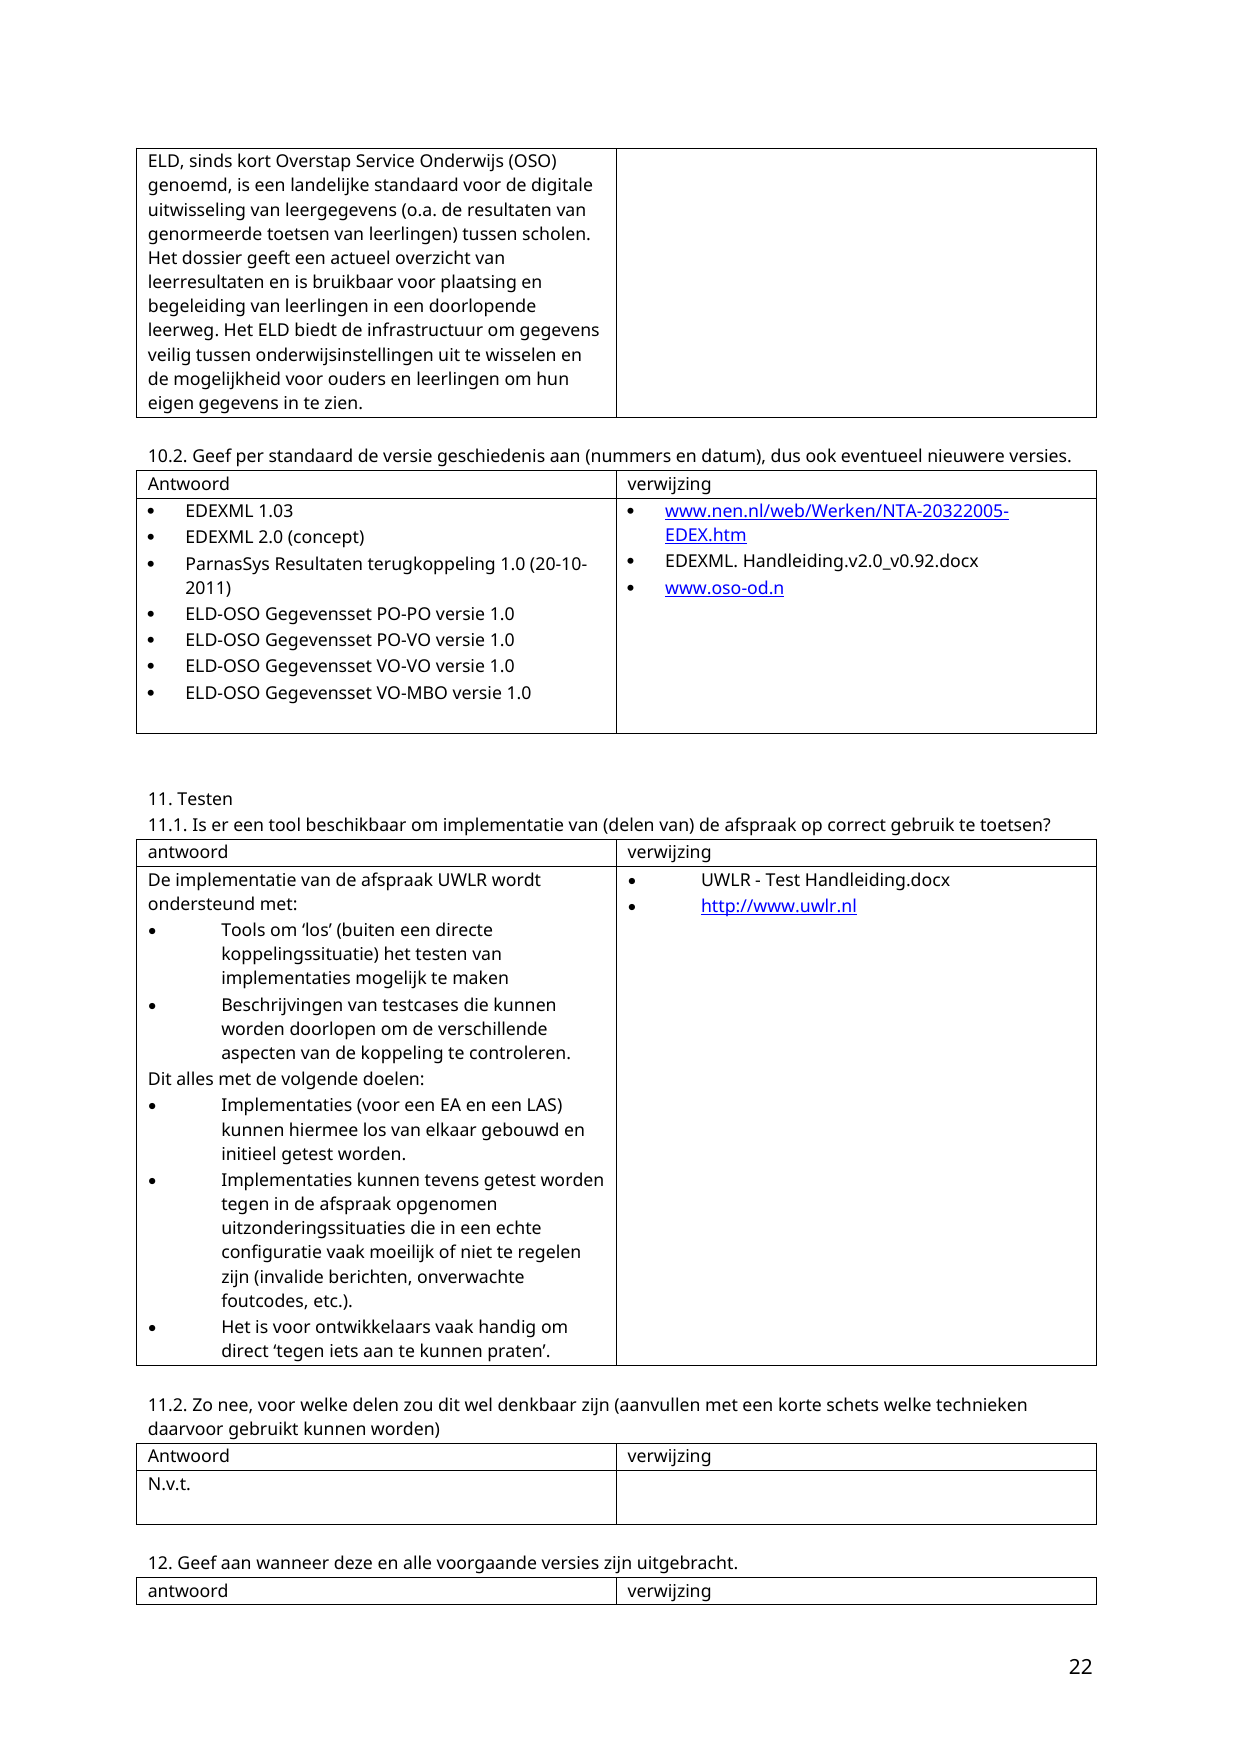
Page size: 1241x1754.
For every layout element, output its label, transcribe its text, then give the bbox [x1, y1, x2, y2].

text 11. Testen [148, 786, 1093, 810]
text 11.1. Is er een tool beschikbaar om implementatie van (delen van) de afspraak op correct gebruik te toetsen? [148, 812, 1093, 837]
table_header verwijzing [617, 471, 1096, 497]
table_header verwijzing [617, 1444, 1096, 1470]
table_header antwoord [137, 1578, 616, 1604]
table_cell EDEXML 1.03 EDEXML 2.0 (concept) ParnasSys Resultaten terugkoppeling 1.0 (20-10-2011) ELD-OSO Gegevensset PO-PO versie 1.0 ELD-OSO Gegevensset PO-VO versie 1.0 ELD-OSO Gegevensset VO-VO versie 1.0 ELD-OSO Gegevensset VO-MBO versie 1.0 [137, 499, 616, 733]
table_header antwoord [137, 840, 616, 866]
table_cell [137, 149, 616, 417]
text 12. Geef aan wanneer deze en alle voorgaande versies zijn uitgebracht. [148, 1551, 1093, 1575]
table_header Antwoord [137, 1444, 616, 1470]
table_header verwijzing [617, 840, 1096, 866]
table_cell [617, 1471, 1096, 1523]
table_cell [617, 149, 1096, 417]
table_header verwijzing [617, 1578, 1096, 1604]
table_cell www.nen.nl/web/Werken/NTA-20322005-EDEX.htm EDEXML. Handleiding.v2.0_v0.92.docx www.oso-od.n [617, 499, 1096, 733]
table_header Antwoord [137, 471, 616, 497]
table_cell UWLR - Test Handleiding.docx http://www.uwlr.nl [617, 867, 1096, 1365]
text 11.2. Zo nee, voor welke delen zou dit wel denkbaar zijn (aanvullen met een korte schets welke technieken daarvoor gebruikt kunnen worden) [148, 1392, 1093, 1441]
text 10.2. Geef per standaard de versie geschiedenis aan (nummers en datum), dus ook eventueel nieuwere versies. [148, 444, 1093, 468]
table_cell N.v.t. [137, 1471, 616, 1523]
table_cell De implementatie van de afspraak UWLR wordt ondersteund met: Tools om ‘los’ (buiten een directe koppelingssituatie) het testen van implementaties mogelijk te maken Beschrijvingen van testcases die kunnen worden doorlopen om de verschillende aspecten van de koppeling te controleren. Dit alles met de volgende doelen: Implementaties (voor een EA en een LAS) kunnen hiermee los van elkaar gebouwd en initieel getest worden. Implementaties kunnen tevens getest worden tegen in de afspraak opgenomen uitzonderingssituaties die in een echte configuratie vaak moeilijk of niet te regelen zijn (invalide berichten, onverwachte foutcodes, etc.). Het is voor ontwikkelaars vaak handig om direct ‘tegen iets aan te kunnen praten’. [137, 867, 616, 1365]
